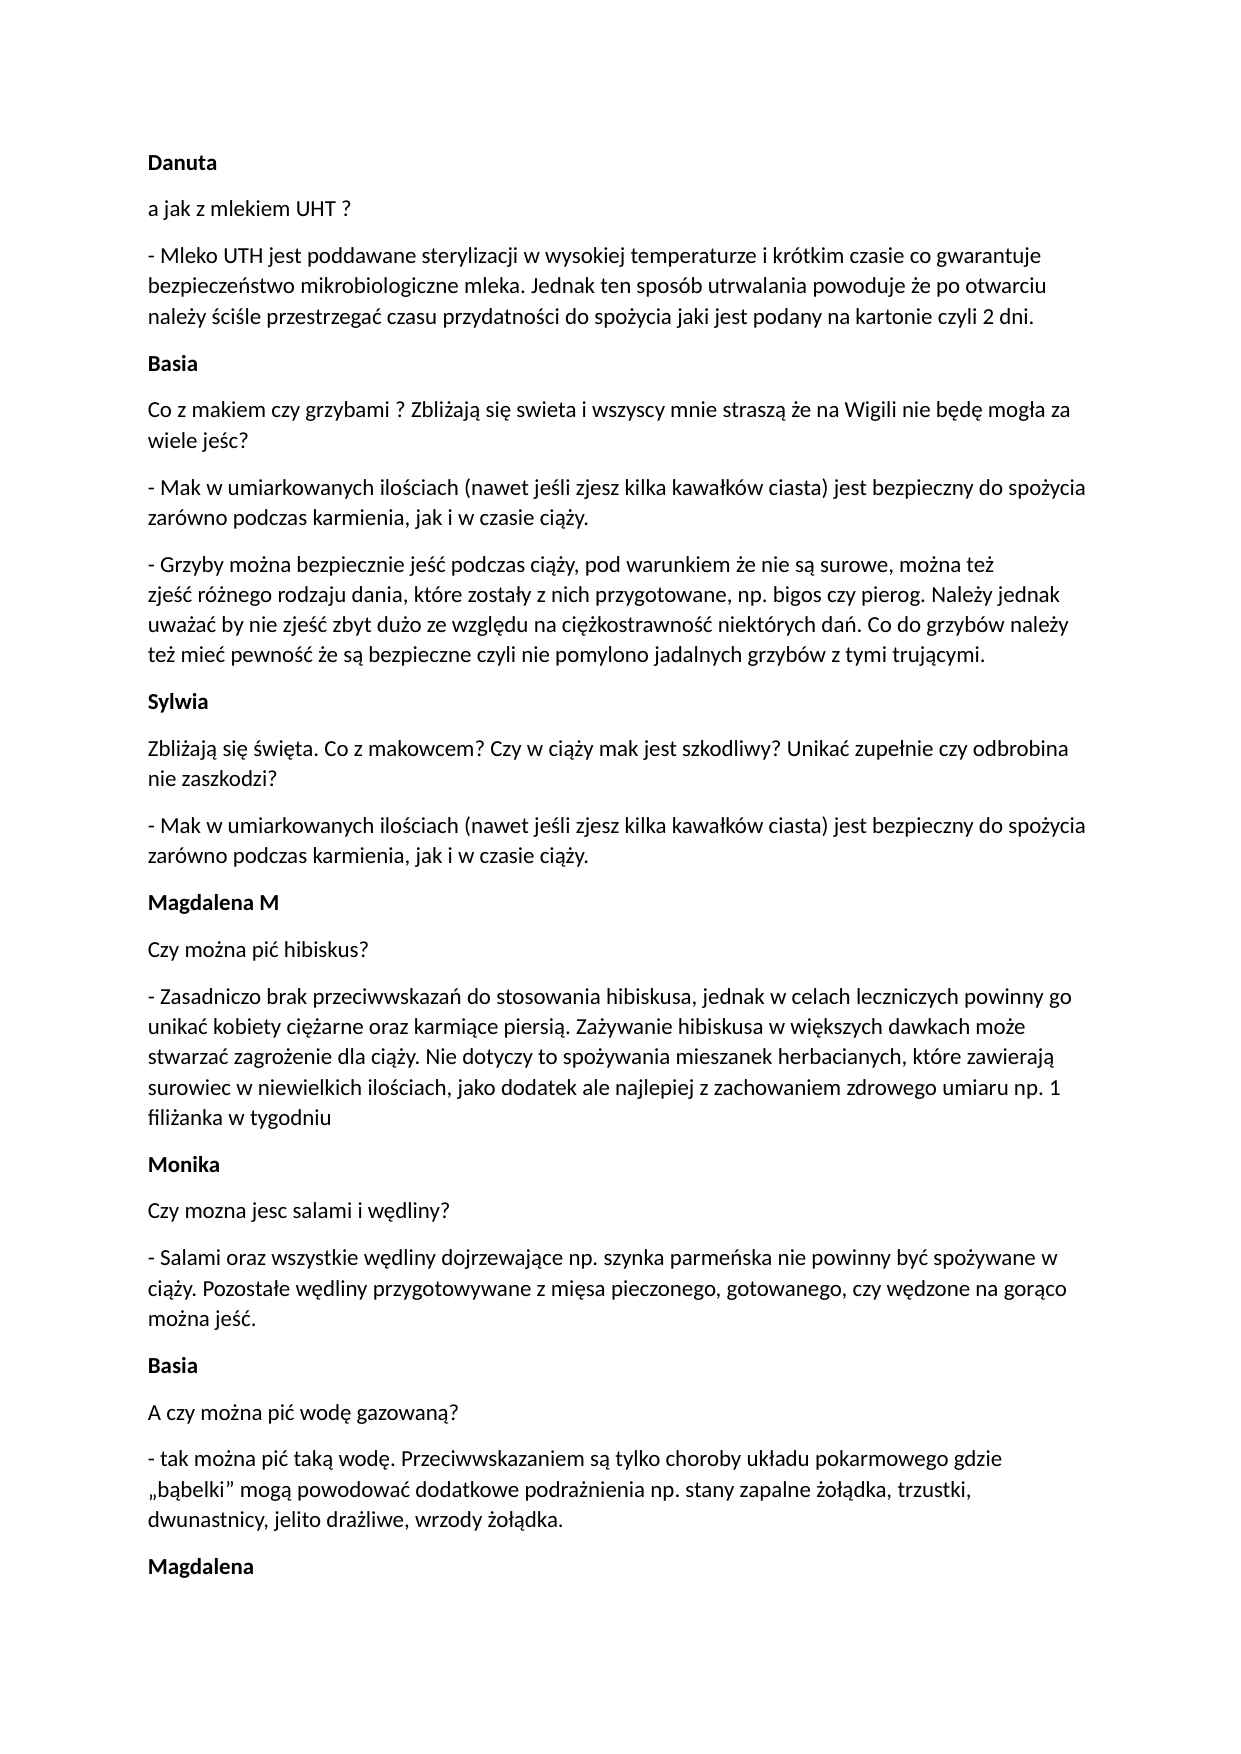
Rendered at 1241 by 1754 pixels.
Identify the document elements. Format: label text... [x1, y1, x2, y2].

text a jak z mlekiem UHT ? [148, 194, 1093, 222]
text Basia [148, 1351, 1093, 1379]
text - Mak w umiarkowanych ilościach (nawet jeśli zjesz kilka kawałków ciasta) jest bezpieczny do spożycia zarówno podczas karmienia, jak i w czasie ciąży. [148, 811, 1093, 869]
text - Salami oraz wszystkie wędliny dojrzewające np. szynka parmeńska nie powinny być spożywane w ciąży. Pozostałe wędliny przygotowywane z mięsa pieczonego, gotowanego, czy wędzone na gorąco można jeść. [148, 1243, 1093, 1332]
text Danuta [148, 148, 1093, 176]
text A czy można pić wodę gazowaną? [148, 1398, 1093, 1426]
text - Mleko UTH jest poddawane sterylizacji w wysokiej temperaturze i krótkim czasie co gwarantuje bezpieczeństwo mikrobiologiczne mleka. Jednak ten sposób utrwalania powoduje że po otwarciu należy ściśle przestrzegać czasu przydatności do spożycia jaki jest podany na kartonie czyli 2 dni. [148, 241, 1093, 330]
text Magdalena M [148, 888, 1093, 916]
text - tak można pić taką wodę. Przeciwwskazaniem są tylko choroby układu pokarmowego gdzie „bąbelki” mogą powodować dodatkowe podrażnienia np. stany zapalne żołądka, trzustki, dwunastnicy, jelito drażliwe, wrzody żołądka. [148, 1444, 1093, 1533]
text Co z makiem czy grzybami ? Zbliżają się swieta i wszyscy mnie straszą że na Wigili nie będę mogła za wiele jeśc? [148, 396, 1093, 454]
text Czy można pić hibiskus? [148, 935, 1093, 963]
text - Grzyby można bezpiecznie jeść podczas ciąży, pod warunkiem że nie są surowe, można też zjeść różnego rodzaju dania, które zostały z nich przygotowane, np. bigos czy pierog. Należy jednak uważać by nie zjeść zbyt dużo ze względu na ciężkostrawność niektórych dań. Co do grzybów należy też mieć pewność że są bezpieczne czyli nie pomylono jadalnych grzybów z tymi trującymi. [148, 550, 1093, 668]
text Sylwia [148, 687, 1093, 715]
text Czy mozna jesc salami i wędliny? [148, 1197, 1093, 1224]
text - Mak w umiarkowanych ilościach (nawet jeśli zjesz kilka kawałków ciasta) jest bezpieczny do spożycia zarówno podczas karmienia, jak i w czasie ciąży. [148, 473, 1093, 531]
text Basia [148, 349, 1093, 377]
text - Zasadniczo brak przeciwwskazań do stosowania hibiskusa, jednak w celach leczniczych powinny go unikać kobiety ciężarne oraz karmiące piersią. Zażywanie hibiskusa w większych dawkach może stwarzać zagrożenie dla ciąży. Nie dotyczy to spożywania mieszanek herbacianych, które zawierają surowiec w niewielkich ilościach, jako dodatek ale najlepiej z zachowaniem zdrowego umiaru np. 1 filiżanka w tygodniu [148, 982, 1093, 1131]
text Zbliżają się święta. Co z makowcem? Czy w ciąży mak jest szkodliwy? Unikać zupełnie czy odbrobina nie zaszkodzi? [148, 734, 1093, 792]
text Monika [148, 1150, 1093, 1178]
text Magdalena [148, 1552, 1093, 1580]
